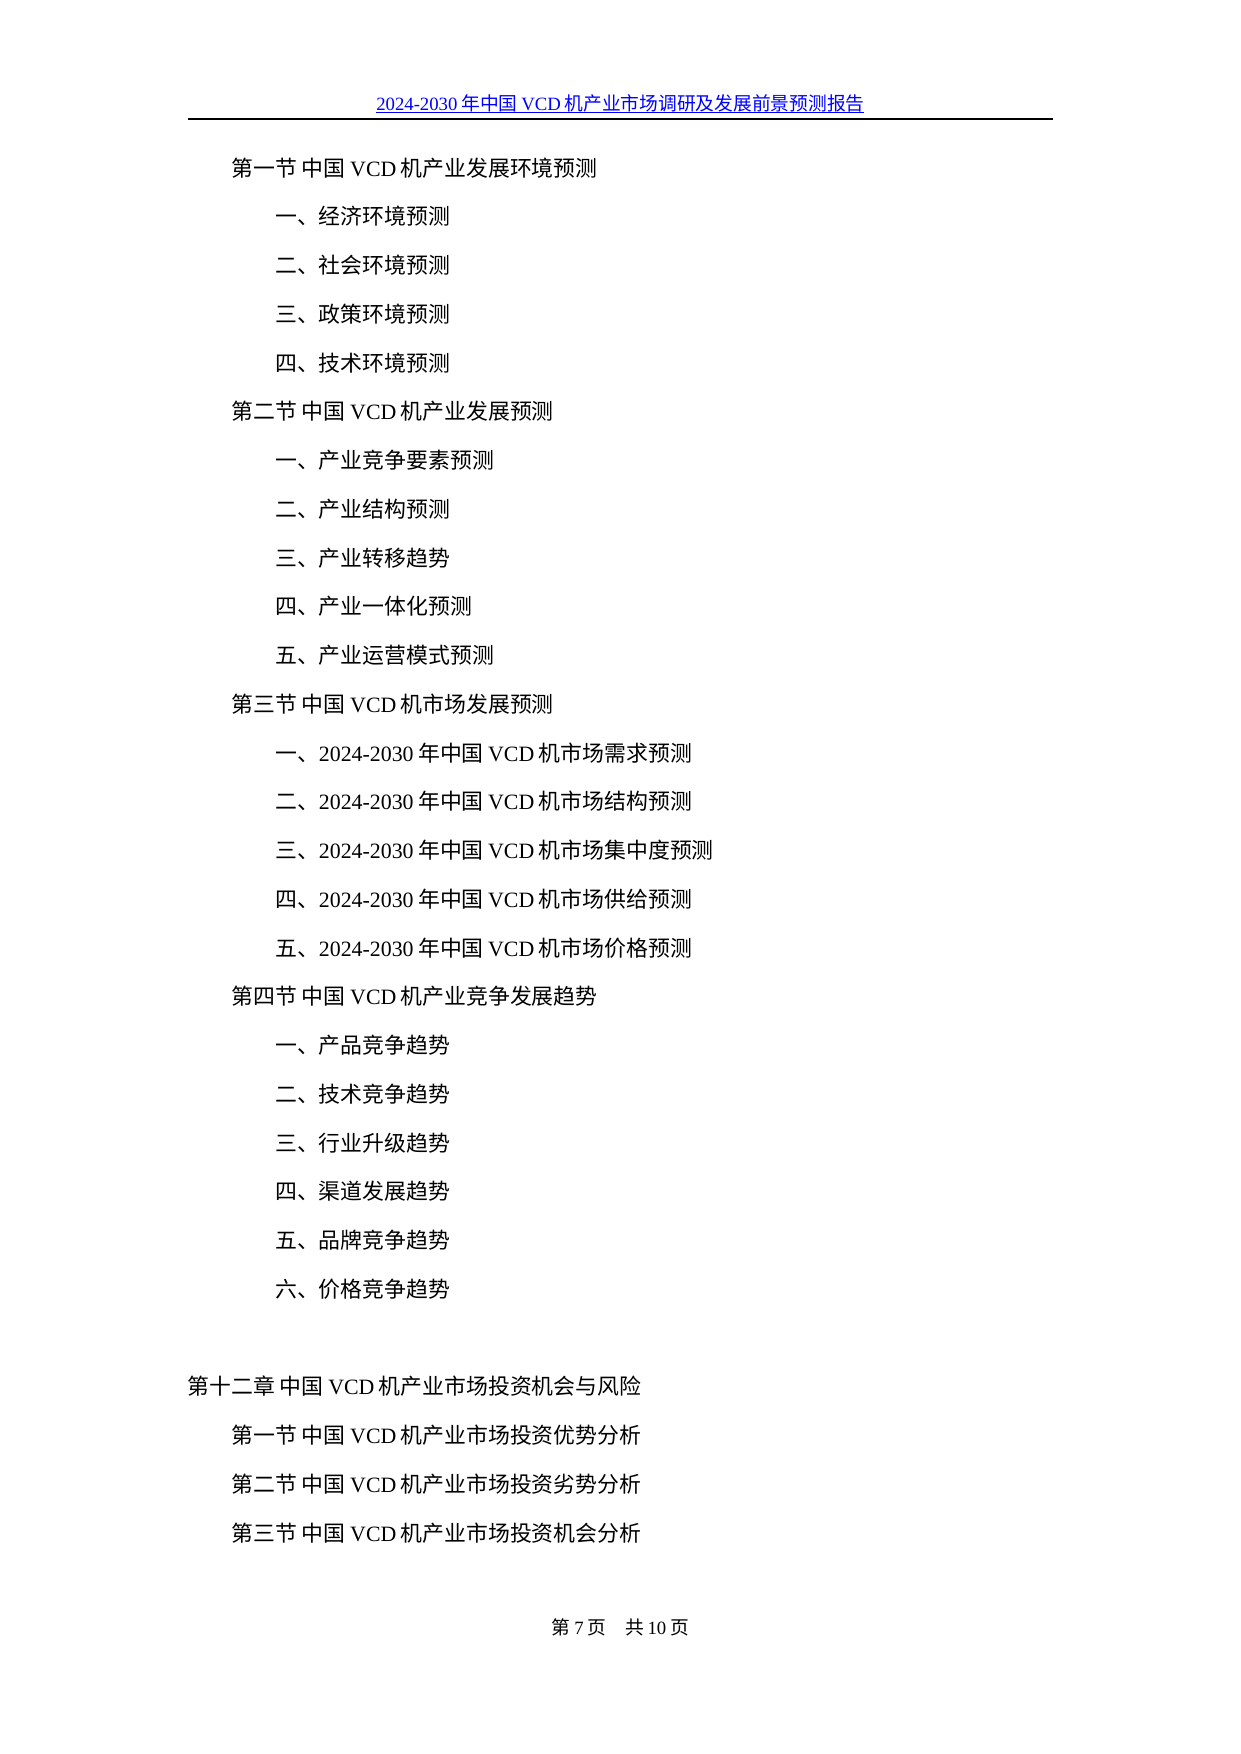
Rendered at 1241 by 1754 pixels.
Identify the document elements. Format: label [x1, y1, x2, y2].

text [187, 150, 1053, 1548]
